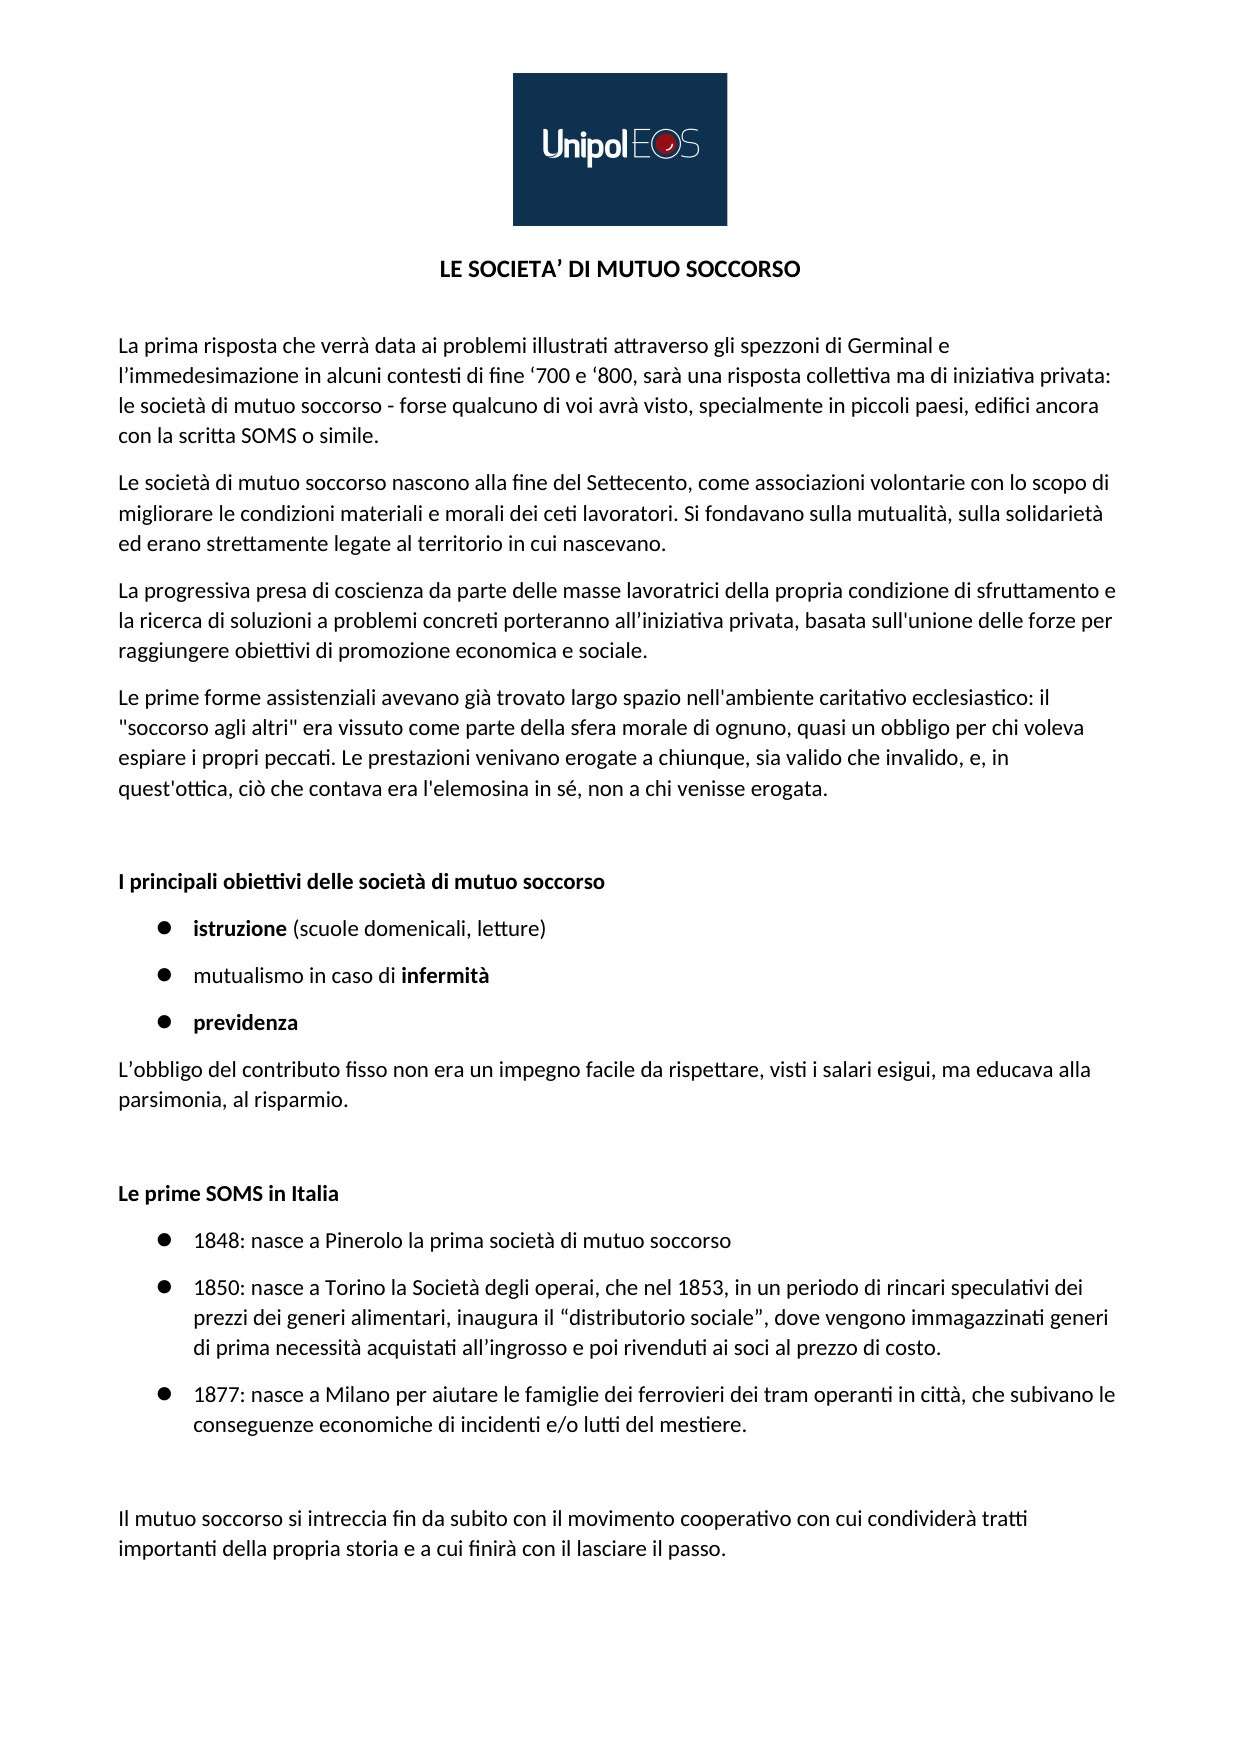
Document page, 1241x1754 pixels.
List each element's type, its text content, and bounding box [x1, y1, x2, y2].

text La prima risposta che verrà data ai problemi illustrati attraverso gli spezzoni di Germinal e l’immedesimazione in alcuni contesti di fine ‘700 e ‘800, sarà una risposta collettiva ma di iniziativa privata: le società di mutuo soccorso - forse qualcuno di voi avrà visto, specialmente in piccoli paesi, edifici ancora con la scritta SOMS o simile. [118, 331, 1122, 450]
picture [513, 73, 728, 226]
text Le prime SOMS in Italia [118, 1179, 1122, 1207]
text I principali obiettivi delle società di mutuo soccorso [118, 867, 1122, 896]
list 1850: nasce a Torino la Società degli operai, che nel 1853, in un periodo di rincari speculativi dei prezzi dei generi alimentari, inaugura il “distributorio sociale”, dove vengono immagazzinati generi di prima necessità acquistati all’ingrosso e poi rivenduti ai soci al prezzo di costo. [156, 1273, 1122, 1361]
list 1848: nasce a Pinerolo la prima società di mutuo soccorso [156, 1226, 1122, 1254]
text Il mutuo soccorso si intreccia fin da subito con il movimento cooperativo con cui condividerà tratti importanti della propria storia e a cui finirà con il lasciare il passo. [118, 1504, 1122, 1562]
text Le prime forme assistenziali avevano già trovato largo spazio nell'ambiente caritativo ecclesiastico: il "soccorso agli altri" era vissuto come parte della sfera morale di ognuno, quasi un obbligo per chi voleva espiare i propri peccati. Le prestazioni venivano erogate a chiunque, sia valido che invalido, e, in quest'ottica, ciò che contava era l'elemosina in sé, non a chi venisse erogata. [118, 683, 1122, 802]
list previdenza [156, 1008, 1122, 1036]
list istruzione (scuole domenicali, letture) [156, 914, 1122, 942]
list mutualismo in caso di infermità [156, 961, 1122, 989]
text Le società di mutuo soccorso nascono alla fine del Settecento, come associazioni volontarie con lo scopo di migliorare le condizioni materiali e morali dei ceti lavoratori. Si fondavano sulla mutualità, sulla solidarietà ed erano strettamente legate al territorio in cui nascevano. [118, 468, 1122, 557]
list 1877: nasce a Milano per aiutare le famiglie dei ferrovieri dei tram operanti in città, che subivano le conseguenze economiche di incidenti e/o lutti del mestiere. [156, 1380, 1122, 1438]
text La progressiva presa di coscienza da parte delle masse lavoratrici della propria condizione di sfruttamento e la ricerca di soluzioni a problemi concreti porteranno all’iniziativa privata, basata sull'unione delle forze per raggiungere obiettivi di promozione economica e sociale. [118, 576, 1122, 664]
text L’obbligo del contributo fisso non era un impegno facile da rispettare, visti i salari esigui, ma educava alla parsimonia, al risparmio. [118, 1055, 1122, 1113]
